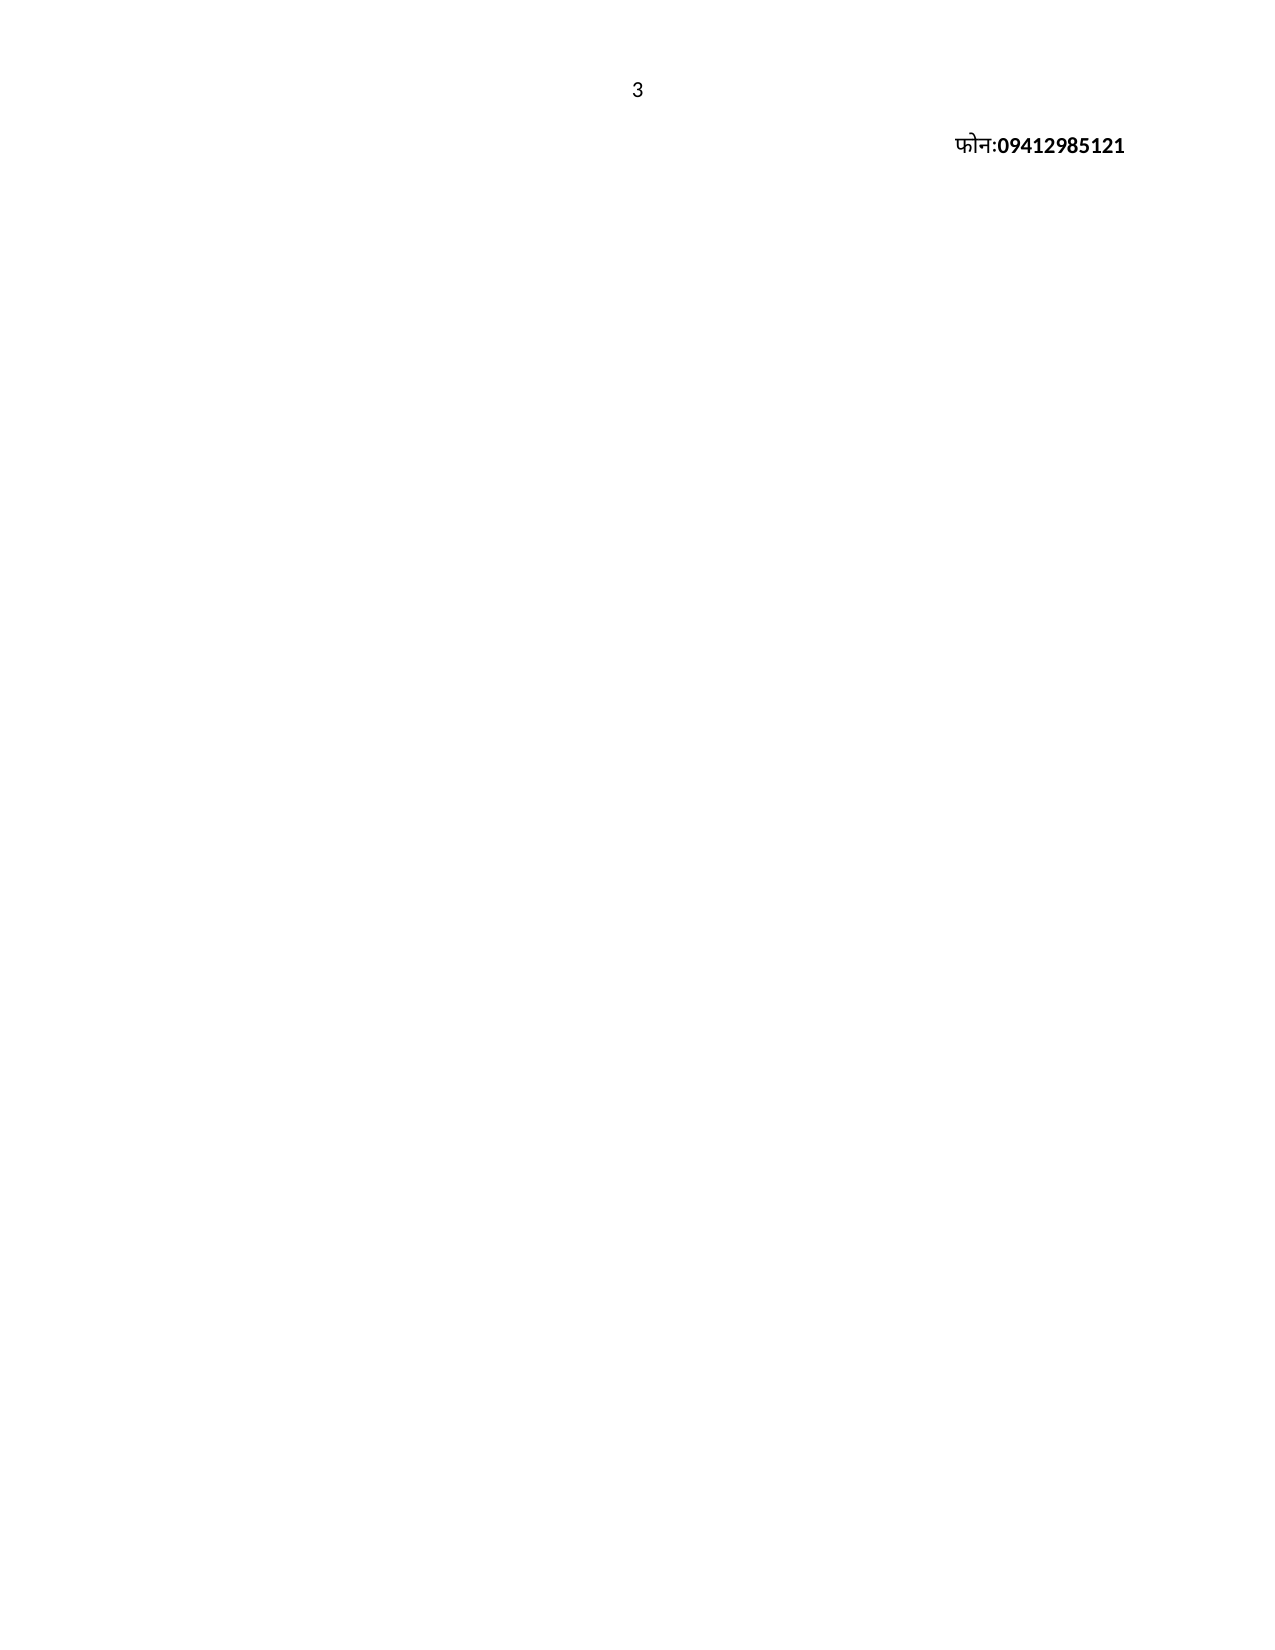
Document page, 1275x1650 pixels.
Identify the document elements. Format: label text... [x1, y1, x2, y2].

text फोनः09412985121 [150, 131, 1125, 159]
